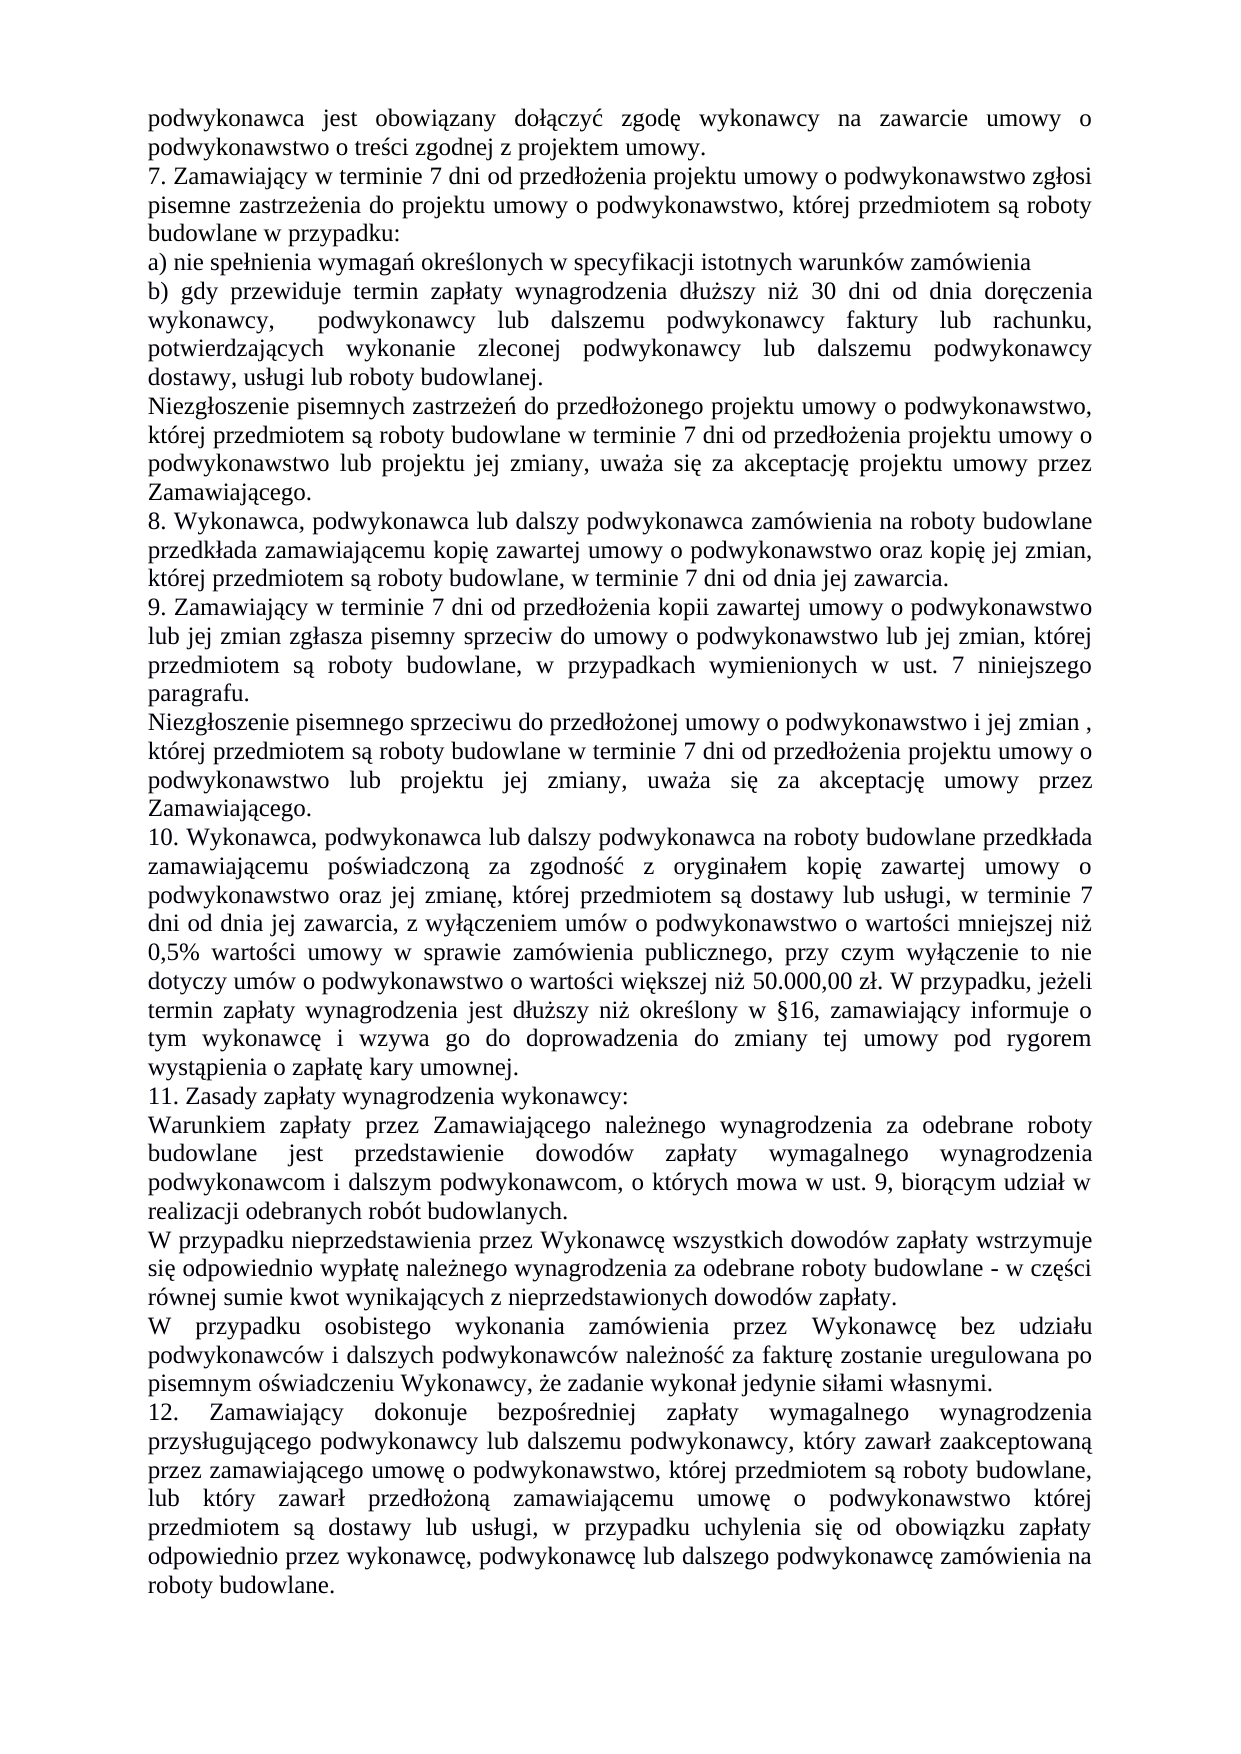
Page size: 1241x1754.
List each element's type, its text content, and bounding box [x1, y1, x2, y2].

text 11. Zasady zapłaty wynagrodzenia wykonawcy: [148, 1081, 1093, 1110]
text 10. Wykonawca, podwykonawca lub dalszy podwykonawca na roboty budowlane przedkłada zamawiającemu poświadczoną za zgodność z oryginałem kopię zawartej umowy o podwykonawstwo oraz jej zmianę, której przedmiotem są dostawy lub usługi, w terminie 7 dni od dnia jej zawarcia, z wyłączeniem umów o podwykonawstwo o wartości mniejszej niż 0,5% wartości umowy w sprawie zamówienia publicznego, przy czym wyłączenie to nie dotyczy umów o podwykonawstwo o wartości większej niż 50.000,00 zł. W przypadku, jeżeli termin zapłaty wynagrodzenia jest dłuższy niż określony w §16, zamawiający informuje o tym wykonawcę i wzywa go do doprowadzenia do zmiany tej umowy pod rygorem wystąpienia o zapłatę kary umownej. [148, 822, 1093, 1081]
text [148, 103, 1093, 161]
text W przypadku osobistego wykonania zamówienia przez Wykonawcę bez udziału podwykonawców i dalszych podwykonawców należność za fakturę zostanie uregulowana po pisemnym oświadczeniu Wykonawcy, że zadanie wykonał jedynie siłami własnymi. [148, 1311, 1093, 1397]
text Warunkiem zapłaty przez Zamawiającego należnego wynagrodzenia za odebrane roboty budowlane jest przedstawienie dowodów zapłaty wymagalnego wynagrodzenia podwykonawcom i dalszym podwykonawcom, o których mowa w ust. 9, biorącym udział w realizacji odebranych robót budowlanych. [148, 1110, 1093, 1225]
text b) gdy przewiduje termin zapłaty wynagrodzenia dłuższy niż 30 dni od dnia doręczenia wykonawcy, podwykonawcy lub dalszemu podwykonawcy faktury lub rachunku, potwierdzających wykonanie zleconej podwykonawcy lub dalszemu podwykonawcy dostawy, usługi lub roboty budowlanej. [148, 276, 1093, 391]
text Niezgłoszenie pisemnych zastrzeżeń do przedłożonego projektu umowy o podwykonawstwo, której przedmiotem są roboty budowlane w terminie 7 dni od przedłożenia projektu umowy o podwykonawstwo lub projektu jej zmiany, uważa się za akceptację projektu umowy przez Zamawiającego. [148, 391, 1093, 506]
text 12. Zamawiający dokonuje bezpośredniej zapłaty wymagalnego wynagrodzenia przysługującego podwykonawcy lub dalszemu podwykonawcy, który zawarł zaakceptowaną przez zamawiającego umowę o podwykonawstwo, której przedmiotem są roboty budowlane, lub który zawarł przedłożoną zamawiającemu umowę o podwykonawstwo której przedmiotem są dostawy lub usługi, w przypadku uchylenia się od obowiązku zapłaty odpowiednio przez wykonawcę, podwykonawcę lub dalszego podwykonawcę zamówienia na roboty budowlane. [148, 1397, 1093, 1598]
text a) nie spełnienia wymagań określonych w specyfikacji istotnych warunków zamówienia [148, 247, 1093, 276]
text 8. Wykonawca, podwykonawca lub dalszy podwykonawca zamówienia na roboty budowlane przedkłada zamawiającemu kopię zawartej umowy o podwykonawstwo oraz kopię jej zmian, której przedmiotem są roboty budowlane, w terminie 7 dni od dnia jej zawarcia. [148, 506, 1093, 592]
text W przypadku nieprzedstawienia przez Wykonawcę wszystkich dowodów zapłaty wstrzymuje się odpowiednio wypłatę należnego wynagrodzenia za odebrane roboty budowlane - w części równej sumie kwot wynikających z nieprzedstawionych dowodów zapłaty. [148, 1225, 1093, 1311]
text 9. Zamawiający w terminie 7 dni od przedłożenia kopii zawartej umowy o podwykonawstwo lub jej zmian zgłasza pisemny sprzeciw do umowy o podwykonawstwo lub jej zmian, której przedmiotem są roboty budowlane, w przypadkach wymienionych w ust. 7 niniejszego paragrafu. [148, 592, 1093, 707]
text Niezgłoszenie pisemnego sprzeciwu do przedłożonej umowy o podwykonawstwo i jej zmian , której przedmiotem są roboty budowlane w terminie 7 dni od przedłożenia projektu umowy o podwykonawstwo lub projektu jej zmiany, uważa się za akceptację umowy przez Zamawiającego. [148, 707, 1093, 822]
text 7. Zamawiający w terminie 7 dni od przedłożenia projektu umowy o podwykonawstwo zgłosi pisemne zastrzeżenia do projektu umowy o podwykonawstwo, której przedmiotem są roboty budowlane w przypadku: [148, 161, 1093, 247]
